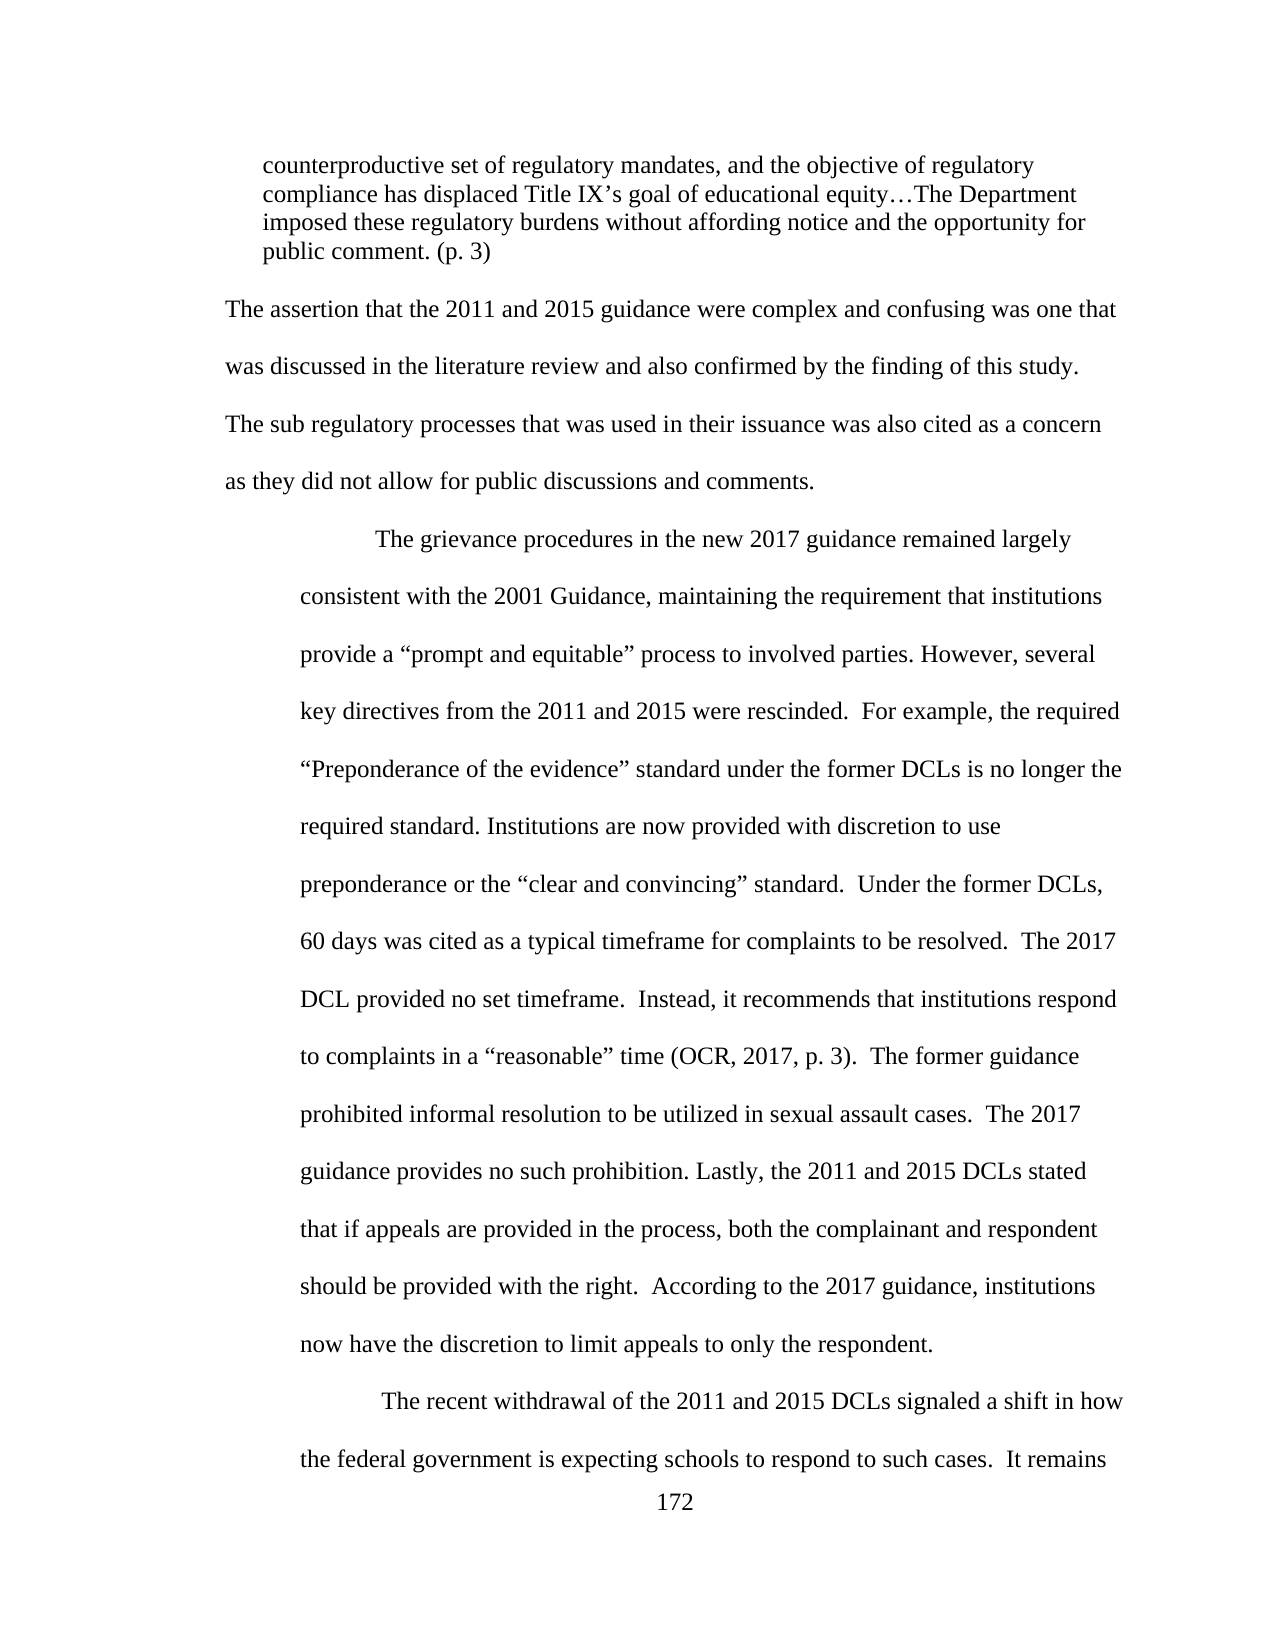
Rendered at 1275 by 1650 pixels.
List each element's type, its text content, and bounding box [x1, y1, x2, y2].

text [262, 150, 1125, 265]
text The grievance procedures in the new 2017 guidance remained largely consistent with the 2001 Guidance, maintaining the requirement that institutions provide a “prompt and equitable” process to involved parties. However, several key directives from the 2011 and 2015 were rescinded. For example, the required “Preponderance of the evidence” standard under the former DCLs is no longer the required standard. Institutions are now provided with discretion to use preponderance or the “clear and convincing” standard. Under the former DCLs, 60 days was cited as a typical timeframe for complaints to be resolved. The 2017 DCL provided no set timeframe. Instead, it recommends that institutions respond to complaints in a “reasonable” time (OCR, 2017, p. 3). The former guidance prohibited informal resolution to be utilized in sexual assault cases. The 2017 guidance provides no such prohibition. Lastly, the 2011 and 2015 DCLs stated that if appeals are provided in the process, both the complainant and respondent should be provided with the right. According to the 2017 guidance, institutions now have the discretion to limit appeals to only the respondent. [300, 524, 1125, 1357]
text The assertion that the 2011 and 2015 guidance were complex and confusing was one that was discussed in the literature review and also confirmed by the finding of this study. The sub regulatory processes that was used in their issuance was also cited as a concern as they did not allow for public discussions and comments. [225, 294, 1125, 495]
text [300, 1386, 1125, 1472]
